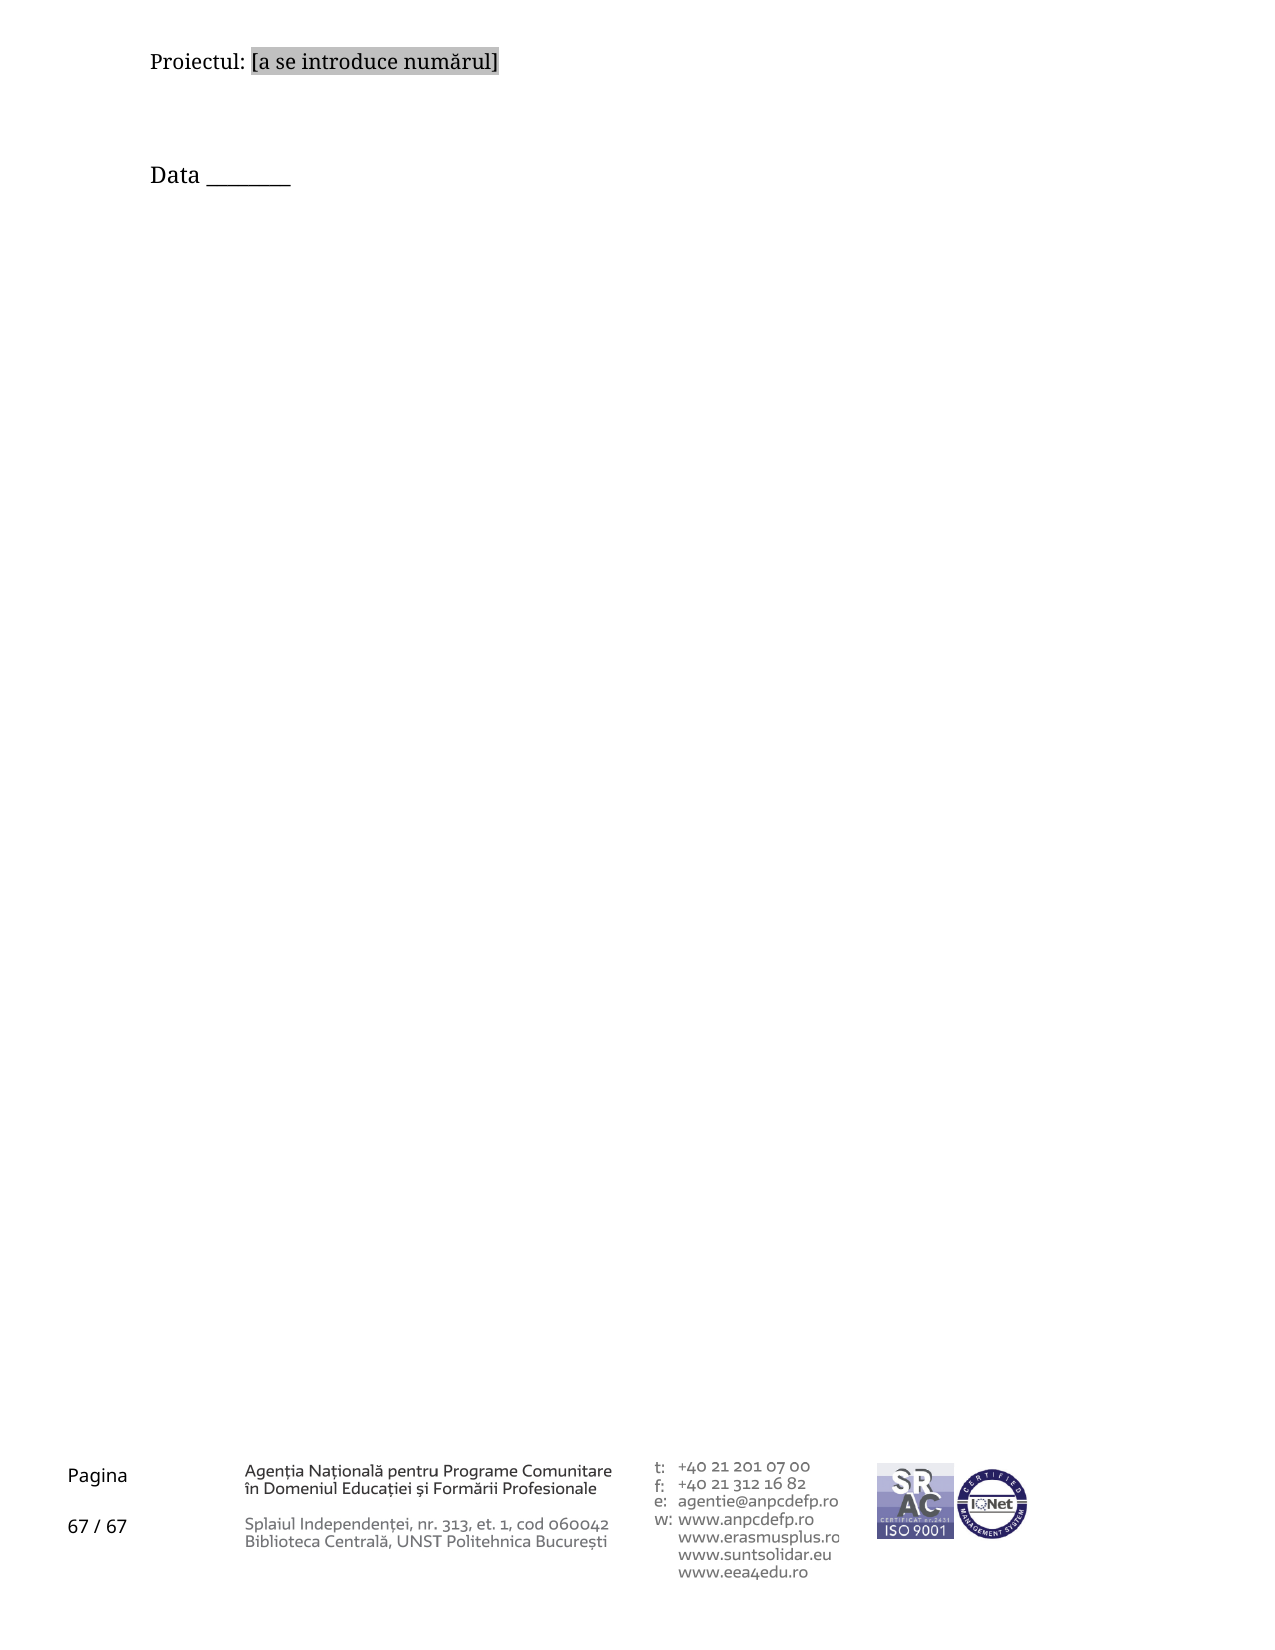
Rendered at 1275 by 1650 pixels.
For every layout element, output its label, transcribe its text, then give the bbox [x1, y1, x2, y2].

picture [654, 1462, 840, 1580]
picture [244, 1462, 629, 1553]
text Data ________ [150, 159, 1125, 191]
